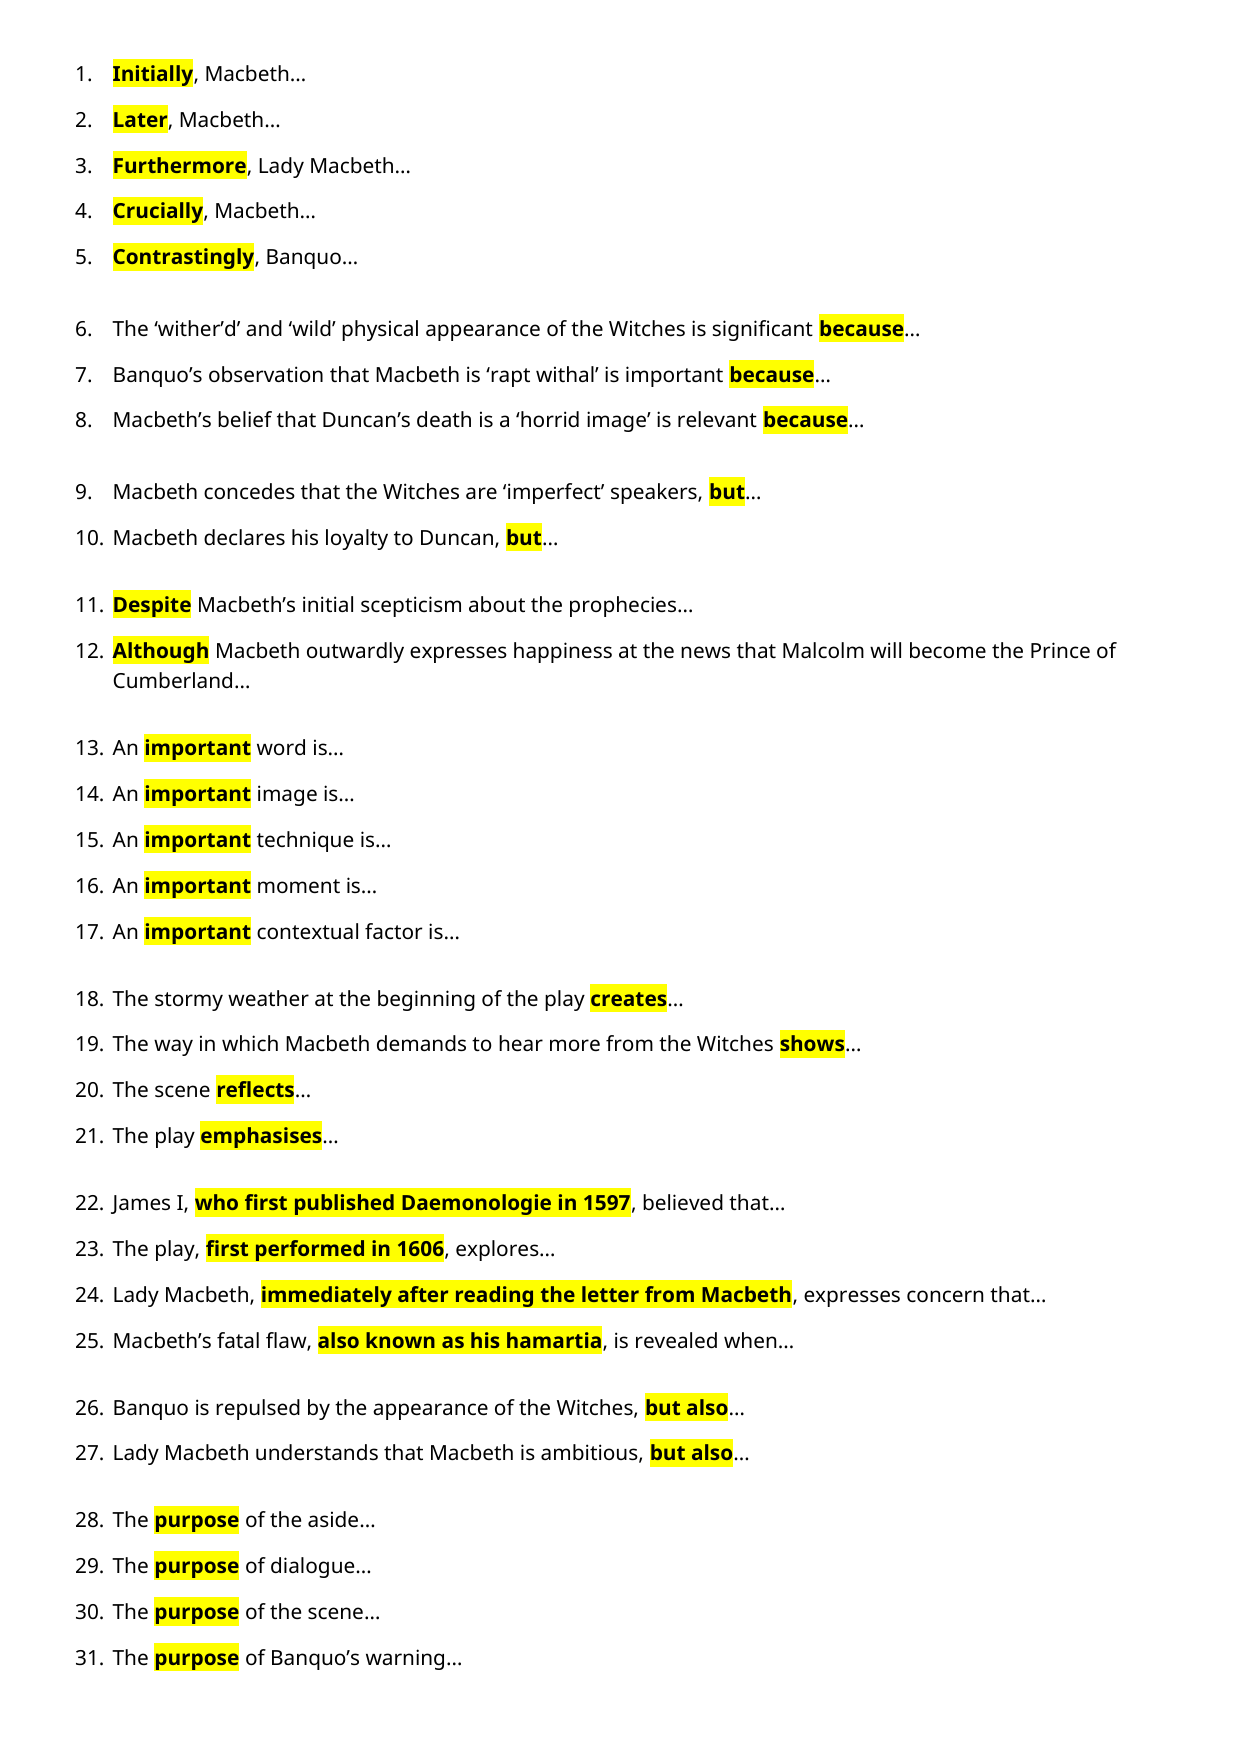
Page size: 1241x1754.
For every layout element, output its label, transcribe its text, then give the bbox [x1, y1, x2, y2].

list The play emphasises… [322, 1121, 1165, 1150]
list Macbeth declares his loyalty to Duncan, but… [75, 523, 506, 551]
list Banquo is repulsed by the appearance of the Witches, but also… [75, 1393, 645, 1421]
list An important technique is… [251, 825, 1165, 853]
list The ‘wither’d’ and ‘wild’ physical appearance of the Witches is significant because… [904, 314, 1165, 342]
list James I, who first published Daemonologie in 1597, believed that… [631, 1188, 1165, 1217]
list The purpose of the scene… [75, 1597, 154, 1626]
list Initially, Macbeth… [193, 59, 1165, 87]
list The purpose of the aside… [239, 1506, 1165, 1534]
list The way in which Macbeth demands to hear more from the Witches shows… [75, 1029, 1165, 1058]
list The purpose of the scene… [239, 1597, 1165, 1626]
list Macbeth declares his loyalty to Duncan, but… [542, 523, 1165, 551]
list Crucially, Macbeth… [203, 197, 1165, 225]
list Macbeth’s belief that Duncan’s death is a ‘horrid image’ is relevant because… [848, 406, 1165, 434]
list An important moment is… [75, 871, 144, 899]
list The purpose of the aside… [75, 1506, 154, 1534]
list Macbeth concedes that the Witches are ‘imperfect’ speakers, but… [745, 477, 1165, 506]
list Lady Macbeth, immediately after reading the letter from Macbeth, expresses concern that… [792, 1280, 1165, 1308]
list Macbeth’s fatal flaw, also known as his hamartia, is revealed when… [602, 1326, 1165, 1354]
list The purpose of dialogue… [239, 1551, 1165, 1580]
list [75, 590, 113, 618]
list The scene reflects… [294, 1075, 1165, 1104]
list The ‘wither’d’ and ‘wild’ physical appearance of the Witches is significant because… [75, 314, 819, 342]
list Banquo’s observation that Macbeth is ‘rapt withal’ is important because… [814, 360, 1165, 388]
list The play, first performed in 1606, explores… [444, 1234, 1165, 1262]
list Furthermore, Lady Macbeth… [247, 151, 1165, 179]
list Macbeth’s belief that Duncan’s death is a ‘horrid image’ is relevant because… [75, 406, 763, 434]
list An important word is… [75, 733, 1165, 762]
list The stormy weather at the beginning of the play creates… [75, 984, 590, 1012]
list Banquo’s observation that Macbeth is ‘rapt withal’ is important because… [75, 360, 729, 388]
list An important image is… [251, 779, 1165, 808]
list Contrastingly, Banquo… [75, 242, 1165, 271]
list Although Macbeth outwardly expresses happiness at the news that Malcolm will become the Prince of Cumberland… [75, 636, 1165, 695]
list Macbeth’s fatal flaw, also known as his hamartia, is revealed when… [75, 1326, 318, 1354]
list The stormy weather at the beginning of the play creates… [667, 984, 1165, 1012]
list An important contextual factor is… [251, 917, 1165, 945]
list An important moment is… [251, 871, 1165, 899]
list Macbeth concedes that the Witches are ‘imperfect’ speakers, but… [75, 477, 709, 506]
list Later, Macbeth… [75, 105, 113, 133]
list The play emphasises… [75, 1121, 200, 1150]
list The play, first performed in 1606, explores… [75, 1234, 206, 1262]
list An important image is… [75, 779, 144, 808]
list The scene reflects… [75, 1075, 216, 1104]
list Lady Macbeth understands that Macbeth is ambitious, but also… [75, 1438, 1165, 1467]
list The purpose of Banquo’s warning… [239, 1643, 1165, 1671]
list The purpose of dialogue… [75, 1551, 154, 1580]
list Banquo is repulsed by the appearance of the Witches, but also… [728, 1393, 1165, 1421]
list An important technique is… [75, 825, 144, 853]
list The purpose of Banquo’s warning… [75, 1643, 154, 1671]
list Despite Macbeth’s initial scepticism about the prophecies… [191, 590, 1165, 618]
list Later, Macbeth… [168, 105, 1165, 133]
